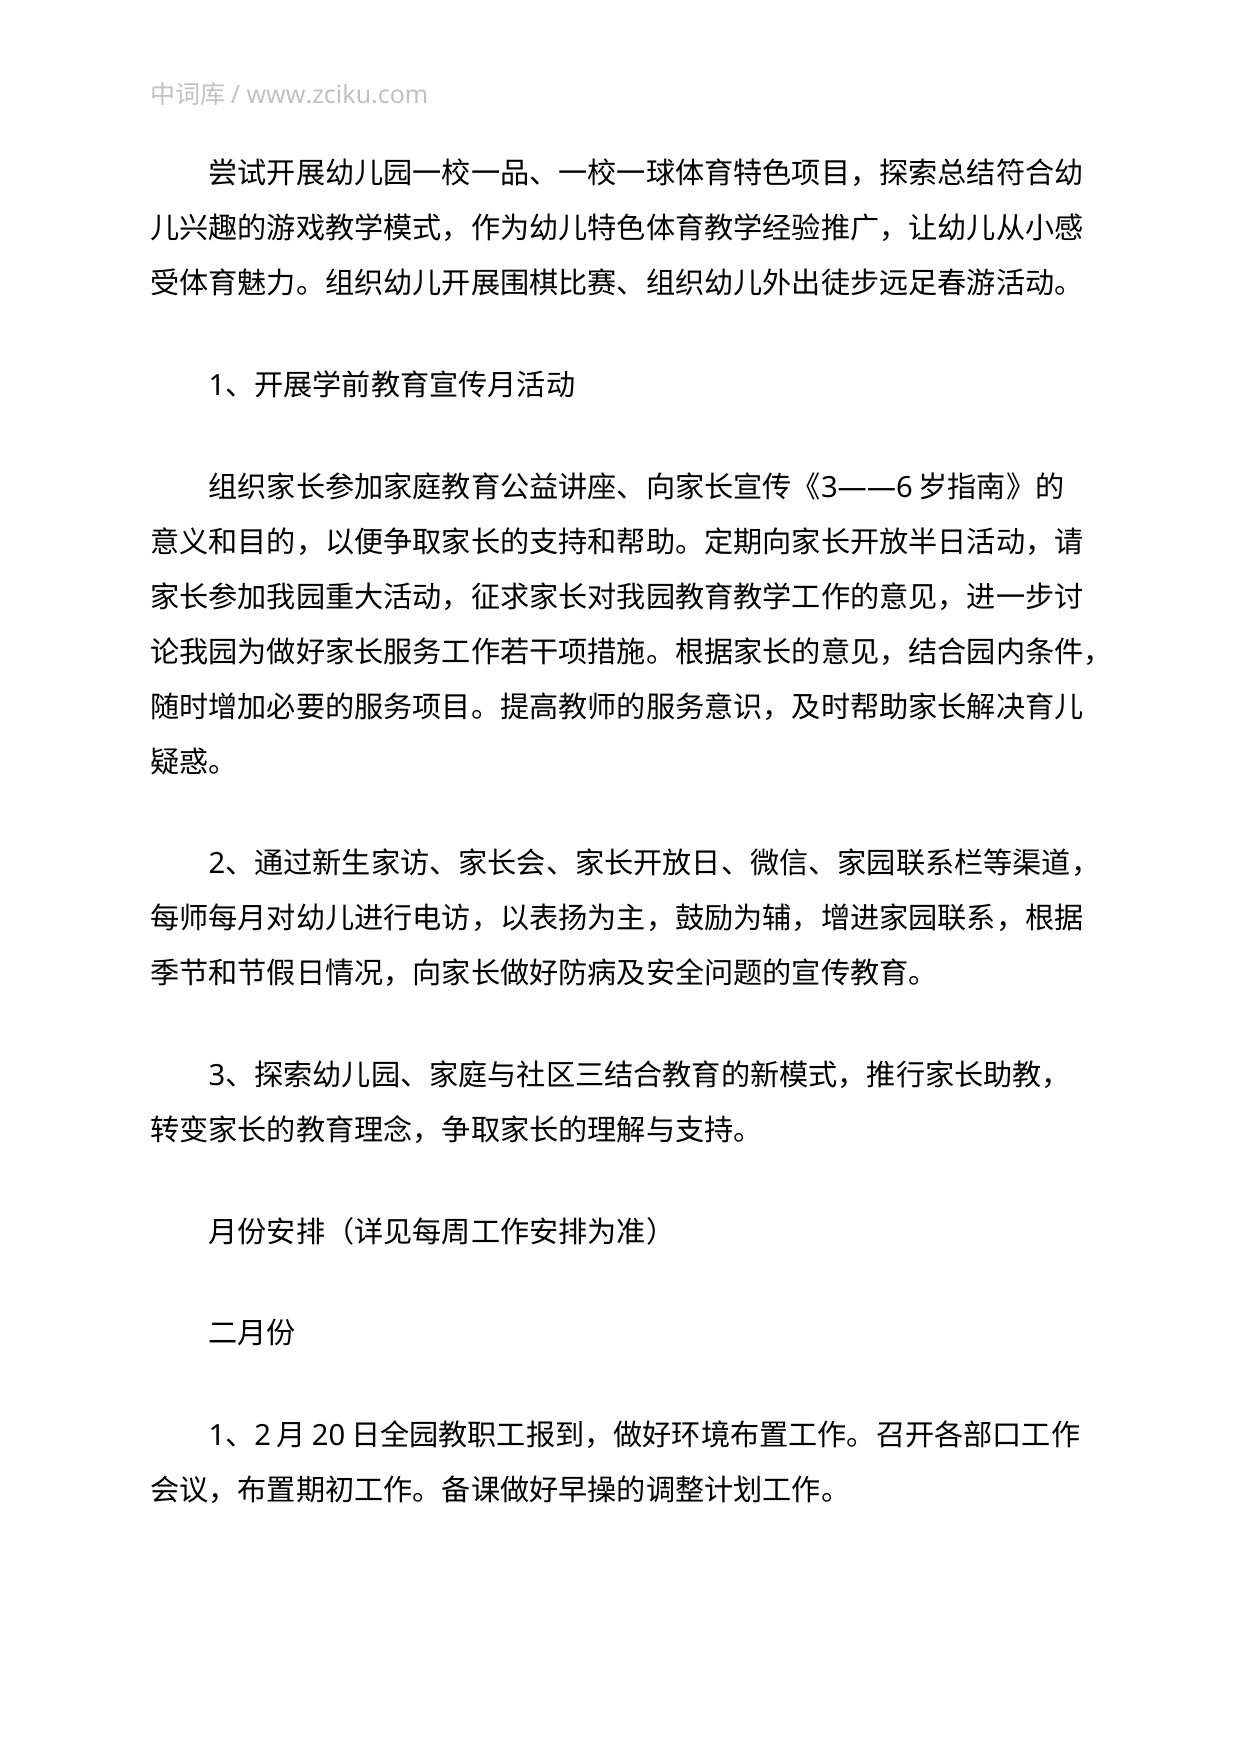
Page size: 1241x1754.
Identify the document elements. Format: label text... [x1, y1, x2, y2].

text 月份安排（详见每周工作安排为准） [150, 1208, 1090, 1251]
text 组织家长参加家庭教育公益讲座、向家长宣传《3——6岁指南》的意义和目的，以便争取家长的支持和帮助。定期向家长开放半日活动，请家长参加我园重大活动，征求家长对我园教育教学工作的意见，进一步讨论我园为做好家长服务工作若干项措施。根据家长的意见，结合园内条件，随时增加必要的服务项目。提高教师的服务意识，及时帮助家长解决育儿疑惑。 [150, 463, 1090, 780]
text 尝试开展幼儿园一校一品、一校一球体育特色项目，探索总结符合幼儿兴趣的游戏教学模式，作为幼儿特色体育教学经验推广，让幼儿从小感受体育魅力。组织幼儿开展围棋比赛、组织幼儿外出徒步远足春游活动。 [150, 150, 1090, 302]
text 2、通过新生家访、家长会、家长开放日、微信、家园联系栏等渠道，每师每月对幼儿进行电访，以表扬为主，鼓励为辅，增进家园联系，根据季节和节假日情况，向家长做好防病及安全问题的宣传教育。 [150, 840, 1090, 992]
text 二月份 [150, 1310, 1090, 1352]
text 1、开展学前教育宣传月活动 [150, 362, 1090, 404]
text 3、探索幼儿园、家庭与社区三结合教育的新模式，推行家长助教，转变家长的教育理念，争取家长的理解与支持。 [150, 1052, 1090, 1149]
text 1、2月20日全园教职工报到，做好环境布置工作。召开各部口工作会议，布置期初工作。备课做好早操的调整计划工作。 [150, 1412, 1090, 1509]
